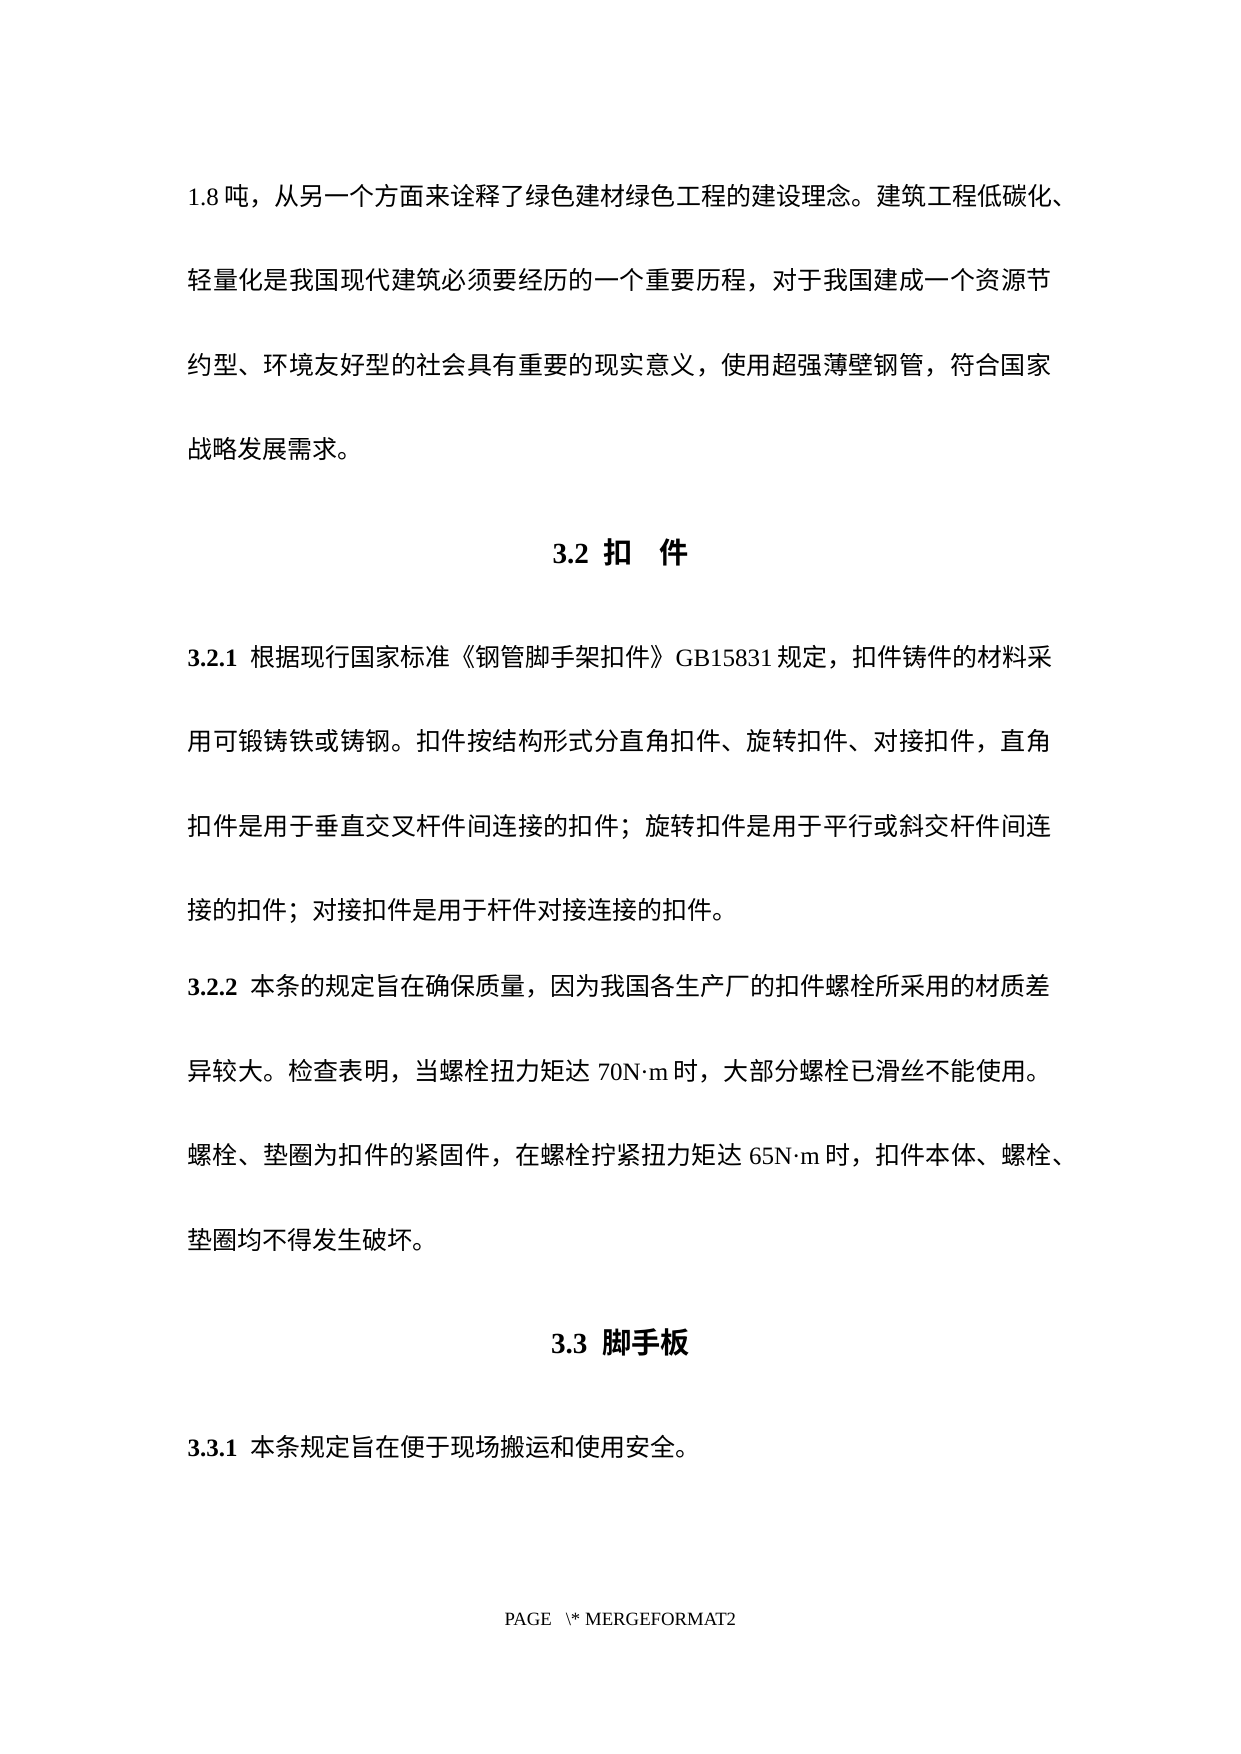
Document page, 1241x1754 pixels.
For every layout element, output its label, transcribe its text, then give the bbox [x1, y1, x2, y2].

text 3.3.1 本条规定旨在便于现场搬运和使用安全。 [187, 1413, 1053, 1478]
subtitle 3.2 扣 件 [187, 518, 1053, 583]
text 3.2.1 根据现行国家标准《钢管脚手架扣件》GB15831规定，扣件铸件的材料采用可锻铸铁或铸钢。扣件按结构形式分直角扣件、旋转扣件、对接扣件，直角扣件是用于垂直交叉杆件间连接的扣件；旋转扣件是用于平行或斜交杆件间连接的扣件；对接扣件是用于杆件对接连接的扣件。 [187, 623, 1053, 941]
text 3.2.2 本条的规定旨在确保质量，因为我国各生产厂的扣件螺栓所采用的材质差异较大。检查表明，当螺栓扭力矩达70N·m时，大部分螺栓已滑丝不能使用。螺栓、垫圈为扣件的紧固件，在螺栓拧紧扭力矩达65N·m时，扣件本体、螺栓、垫圈均不得发生破坏。 [187, 952, 1053, 1271]
subtitle 3.3 脚手板 [187, 1309, 1053, 1374]
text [187, 162, 1053, 480]
